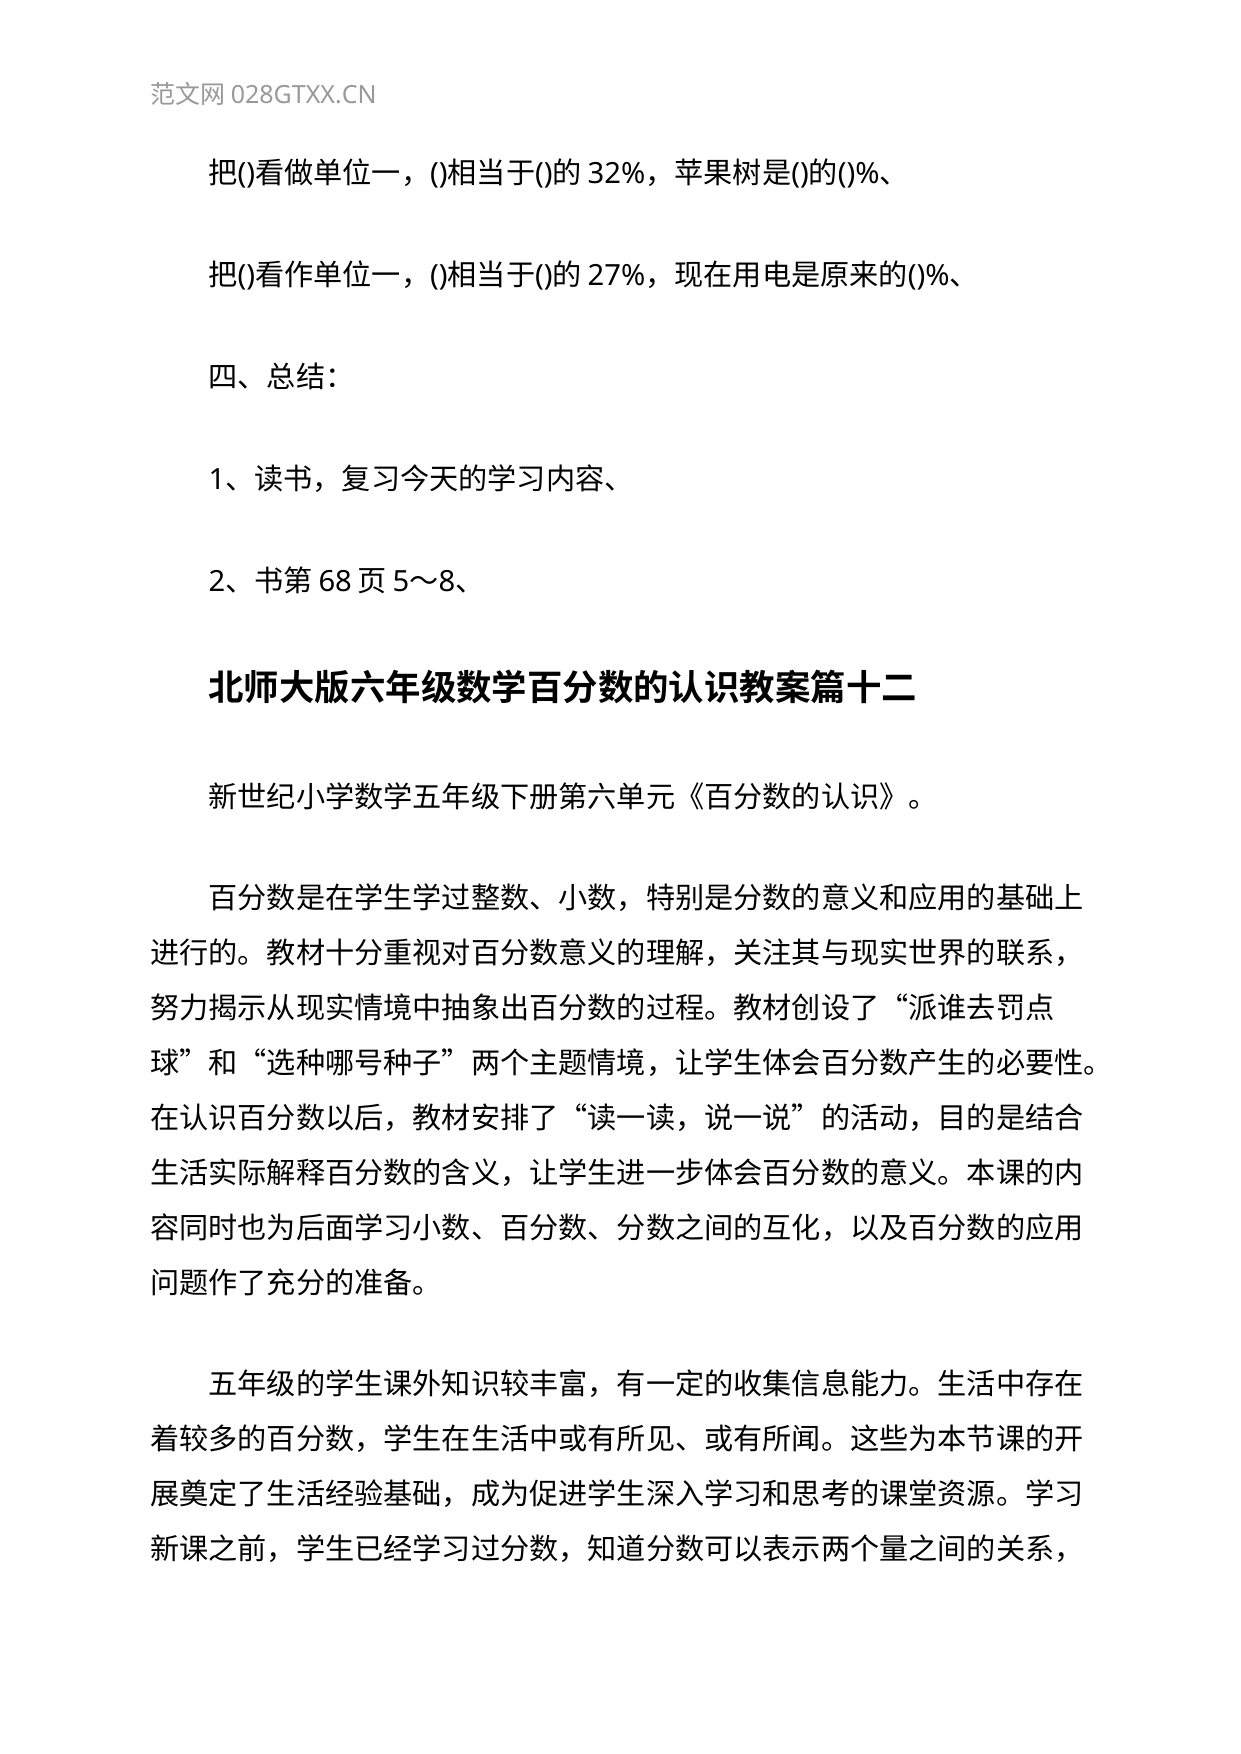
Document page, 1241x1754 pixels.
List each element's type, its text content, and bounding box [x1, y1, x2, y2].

text 四、总结： [150, 354, 1090, 396]
text 2、书第68页5～8、 [150, 558, 1090, 600]
text 百分数是在学生学过整数、小数，特别是分数的意义和应用的基础上进行的。教材十分重视对百分数意义的理解，关注其与现实世界的联系，努力揭示从现实情境中抽象出百分数的过程。教材创设了“派谁去罚点球”和“选种哪号种子”两个主题情境，让学生体会百分数产生的必要性。在认识百分数以后，教材安排了“读一读，说一说”的活动，目的是结合生活实际解释百分数的含义，让学生进一步体会百分数的意义。本课的内容同时也为后面学习小数、百分数、分数之间的互化，以及百分数的应用问题作了充分的准备。 [150, 875, 1090, 1301]
text 新世纪小学数学五年级下册第六单元《百分数的认识》。 [150, 773, 1090, 815]
text 1、读书，复习今天的学习内容、 [150, 456, 1090, 498]
text 北师大版六年级数学百分数的认识教案篇十二 [150, 660, 1090, 711]
text 把()看作单位一，()相当于()的27%，现在用电是原来的()%、 [150, 252, 1090, 294]
text 把()看做单位一，()相当于()的32%，苹果树是()的()%、 [150, 150, 1090, 192]
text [150, 1361, 1090, 1568]
